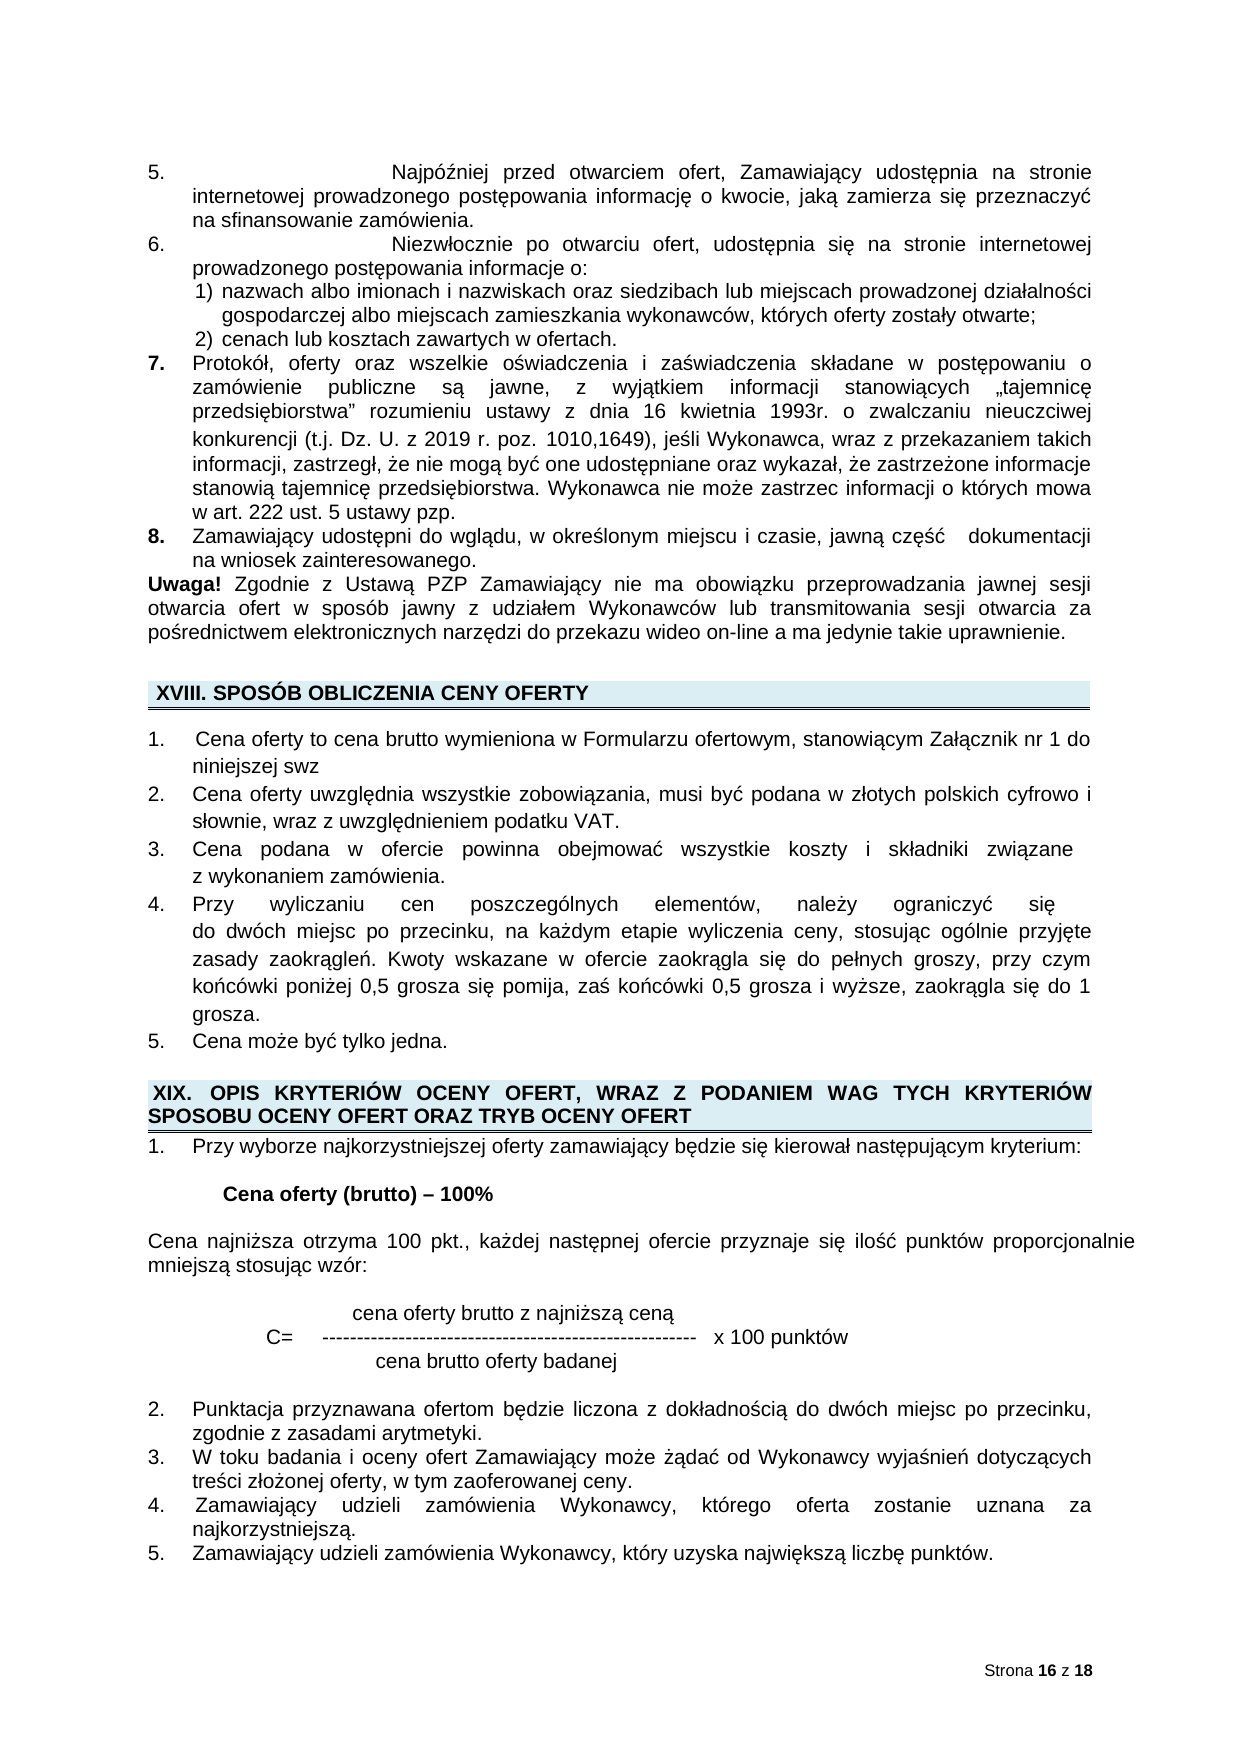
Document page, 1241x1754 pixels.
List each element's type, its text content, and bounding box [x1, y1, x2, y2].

text cena brutto oferty badanej [266, 1349, 1137, 1373]
list Najpóźniej przed otwarciem ofert, Zamawiający udostępnia na stronie internetowej prowadzonego postępowania informację o kwocie, jaką zamierza się przeznaczyć na sfinansowanie zamówienia. [148, 159, 1092, 231]
list W toku badania i oceny ofert Zamawiający może żądać od Wykonawcy wyjaśnień dotyczących treści złożonej oferty, w tym zaoferowanej ceny. [148, 1445, 1092, 1493]
list Cena oferty to cena brutto wymieniona w Formularzu ofertowym, stanowiącym Załącznik nr 1 do niniejszej swz [148, 726, 1092, 778]
text 2) cenach lub kosztach zawartych w ofertach. [194, 327, 1092, 351]
list Zamawiający udostępni do wglądu, w określonym miejscu i czasie, jawną część dokumentacji na wniosek zainteresowanego. [148, 524, 1092, 572]
list OPIS KRYTERIÓW OCENY OFERT, WRAZ Z PODANIEM WAG TYCH KRYTERIÓW SPOSOBU OCENY OFERT ORAZ TRYB OCENY OFERT [148, 1080, 1092, 1130]
list Niezwłocznie po otwarciu ofert, udostępnia się na stronie internetowej prowadzonego postępowania informacje o: [148, 231, 1092, 279]
list Cena oferty uwzględnia wszystkie zobowiązania, musi być podana w złotych polskich cyfrowo i słownie, wraz z uwzględnieniem podatku VAT. [148, 781, 1092, 833]
text C= ------------------------------------------------------ x 100 punktów [266, 1325, 1137, 1349]
text Cena najniższa otrzyma 100 pkt., każdej następnej ofercie przyznaje się ilość punktów proporcjonalnie mniejszą stosując wzór: [148, 1229, 1137, 1277]
text 1) nazwach albo imionach i nazwiskach oraz siedzibach lub miejscach prowadzonej działalności gospodarczej albo miejscach zamieszkania wykonawców, których oferty zostały otwarte; [194, 279, 1092, 327]
list SPOSÓB OBLICZENIA CENY OFERTY [148, 681, 1090, 707]
list Przy wyliczaniu cen poszczególnych elementów, należy ograniczyć się do dwóch miejsc po przecinku, na każdym etapie wyliczenia ceny, stosując ogólnie przyjęte zasady zaokrągleń. Kwoty wskazane w ofercie zaokrągla się do pełnych groszy, przy czym końcówki poniżej 0,5 grosza się pomija, zaś końcówki 0,5 grosza i wyższe, zaokrągla się do 1 grosza. [148, 891, 1092, 1025]
list Przy wyborze najkorzystniejszej oferty zamawiający będzie się kierował następującym kryterium: [148, 1133, 1137, 1157]
text Uwaga! Zgodnie z Ustawą PZP Zamawiający nie ma obowiązku przeprowadzania jawnej sesji otwarcia ofert w sposób jawny z udziałem Wykonawców lub transmitowania sesji otwarcia za pośrednictwem elektronicznych narzędzi do przekazu wideo on-line a ma jedynie takie uprawnienie. [148, 572, 1092, 643]
text cena oferty brutto z najniższą ceną [266, 1301, 1137, 1325]
text Cena oferty (brutto) – 100% [148, 1181, 1137, 1205]
list Zamawiający udzieli zamówienia Wykonawcy, którego oferta zostanie uznana za najkorzystniejszą. [148, 1493, 1092, 1541]
list Cena może być tylko jedna. [148, 1029, 1092, 1053]
list Punktacja przyznawana ofertom będzie liczona z dokładnością do dwóch miejsc po przecinku, zgodnie z zasadami arytmetyki. [148, 1397, 1092, 1445]
list Cena podana w ofercie powinna obejmować wszystkie koszty i składniki związane z wykonaniem zamówienia. [148, 836, 1092, 888]
list Protokół, oferty oraz wszelkie oświadczenia i zaświadczenia składane w postępowaniu o zamówienie publiczne są jawne, z wyjątkiem informacji stanowiących „tajemnicę przedsiębiorstwa” rozumieniu ustawy z dnia 16 kwietnia 1993r. o zwalczaniu nieuczciwej konkurencji (t.j. Dz. U. z 2019 r. poz. 1010,1649), jeśli Wykonawca, wraz z przekazaniem takich informacji, zastrzegł, że nie mogą być one udostępniane oraz wykazał, że zastrzeżone informacje stanowią tajemnicę przedsiębiorstwa. Wykonawca nie może zastrzec informacji o których mowa w art. 222 ust. 5 ustawy pzp. [148, 351, 1092, 524]
list Zamawiający udzieli zamówienia Wykonawcy, który uzyska największą liczbę punktów. [148, 1541, 1092, 1565]
